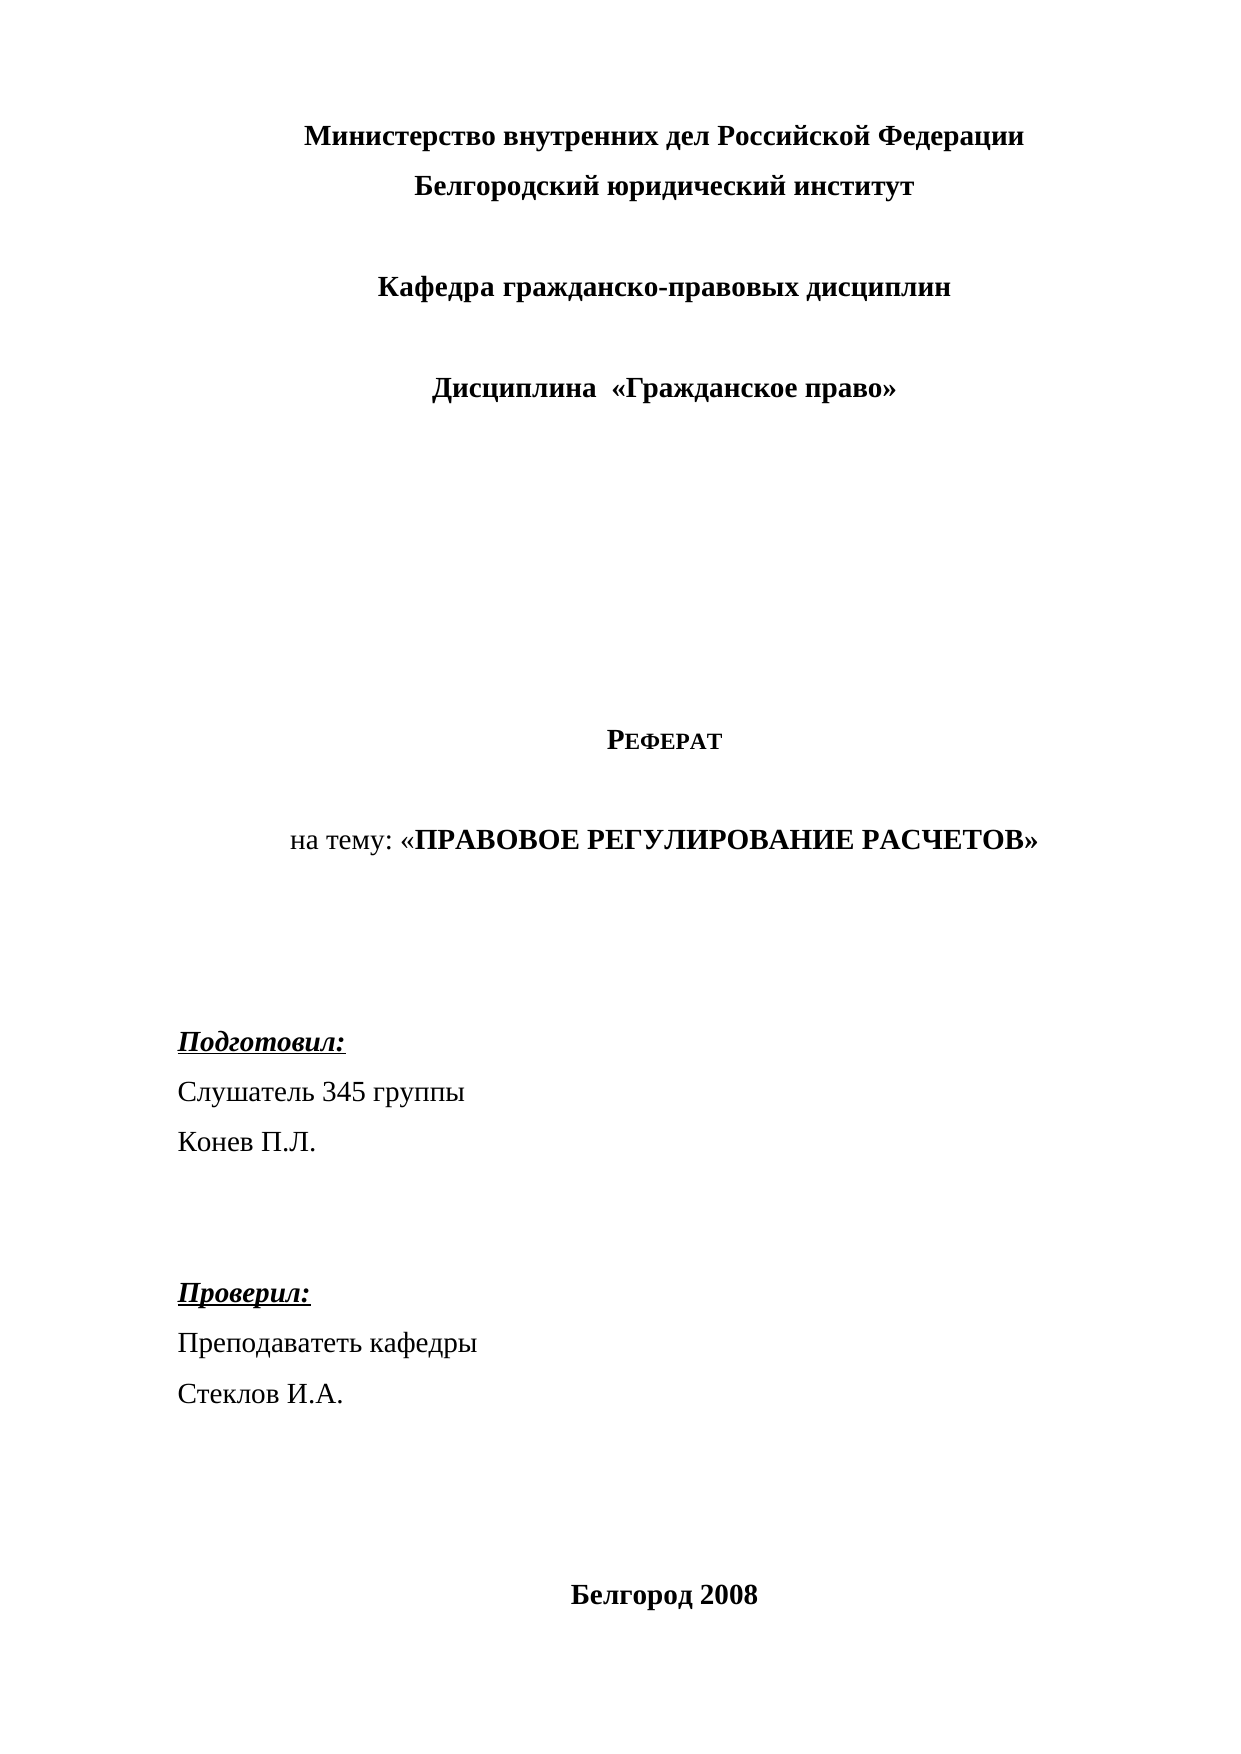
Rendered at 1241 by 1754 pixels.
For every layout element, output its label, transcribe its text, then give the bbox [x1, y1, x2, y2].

text Белгород 2008 [177, 1577, 1152, 1611]
text Министерство внутренних дел Российской Федерации [177, 118, 1152, 152]
text на тему: «ПРАВОВОЕ РЕГУЛИРОВАНИЕ РАСЧЕТОВ» [177, 822, 1152, 856]
text Конев П.Л. [177, 1124, 1152, 1158]
subtitle Реферат [177, 722, 1152, 755]
text Подготовил: [177, 1024, 1152, 1057]
text Стеклов И.А. [177, 1376, 1152, 1409]
subtitle Дисциплина «Гражданское право» [177, 370, 1152, 403]
text Белгородский юридический институт [177, 168, 1152, 202]
text Проверил: [177, 1275, 1152, 1309]
subtitle Преподаватеть кафедры [177, 1326, 1152, 1359]
text Слушатель 345 группы [177, 1074, 1152, 1108]
text Кафедра гражданско-правовых дисциплин [177, 269, 1152, 303]
